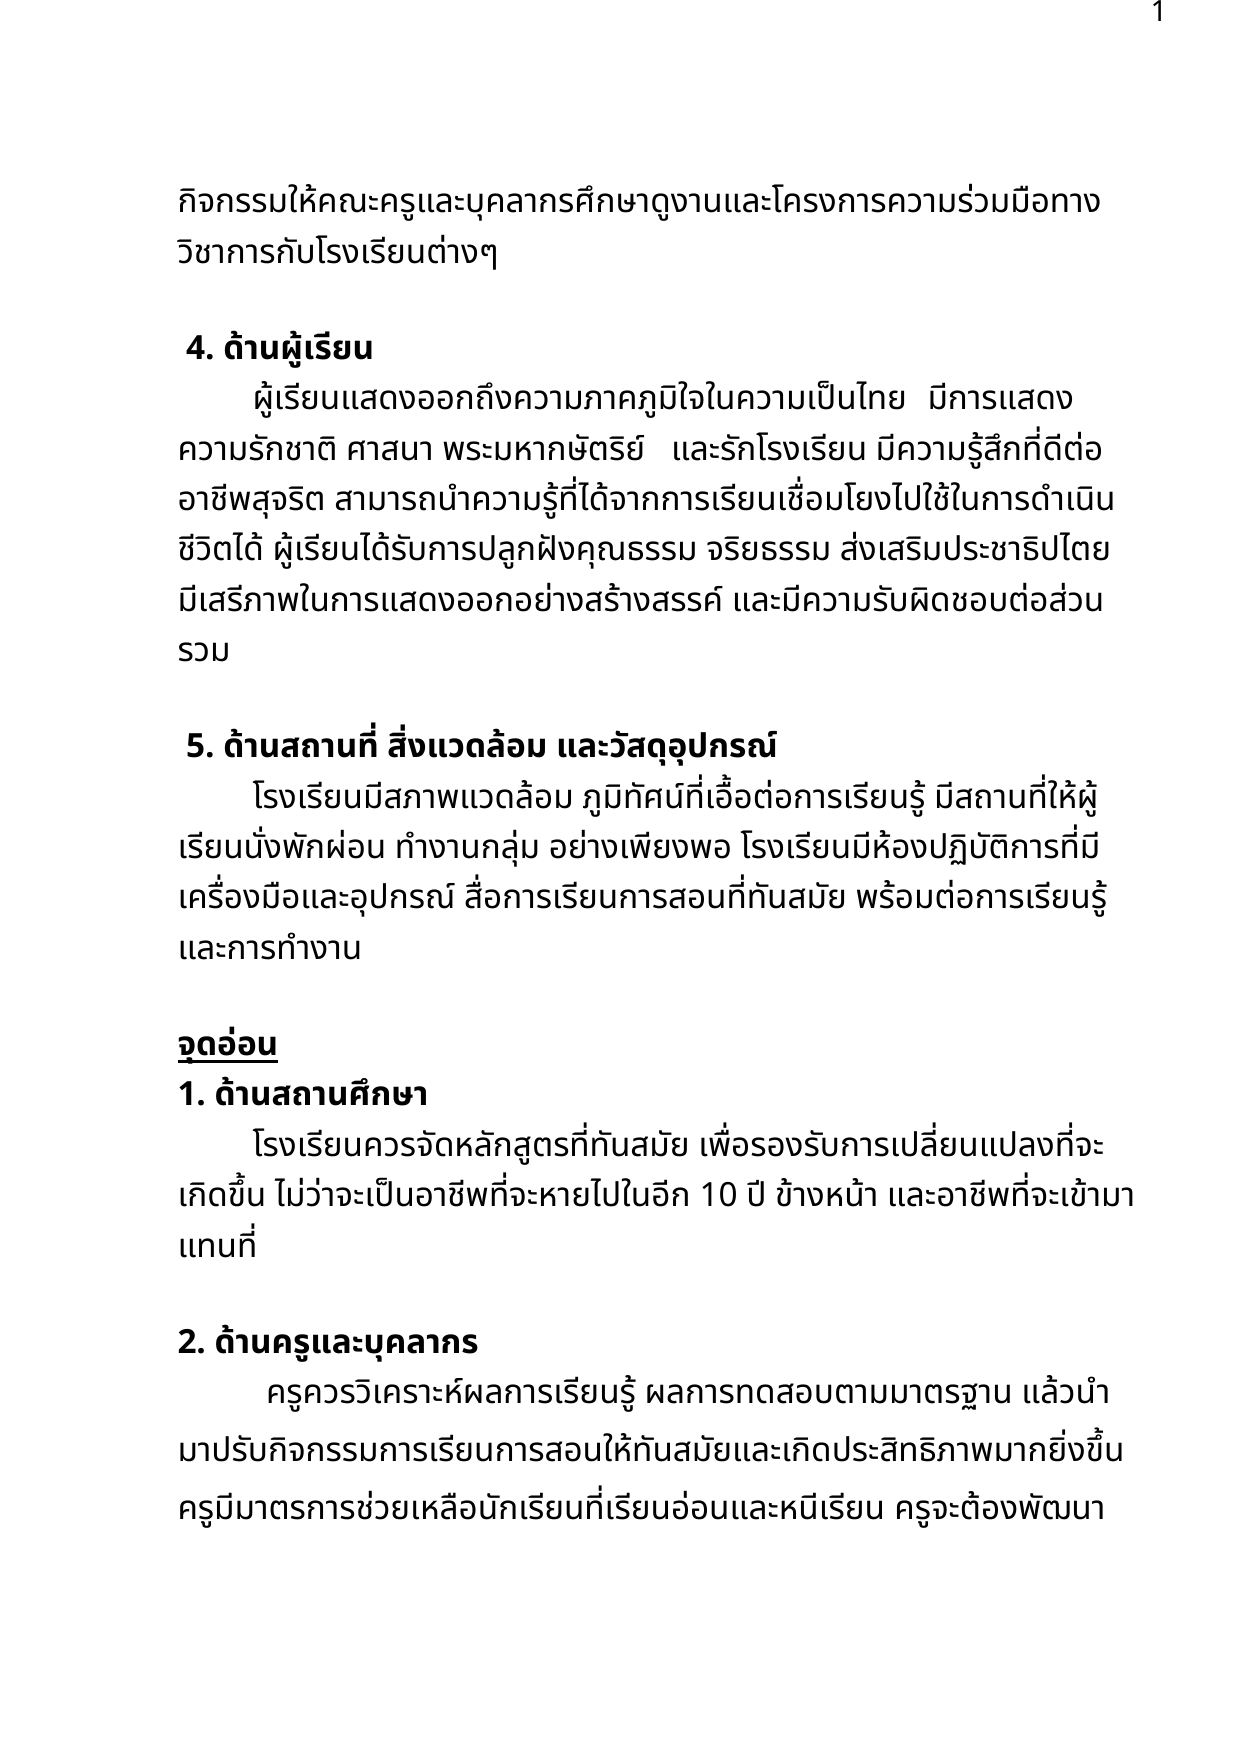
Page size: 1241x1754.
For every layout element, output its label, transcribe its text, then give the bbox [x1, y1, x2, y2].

text 2. ด้านครูและบุคลากร [177, 1318, 1137, 1368]
text ผู้เรียนแสดงออกถึงความภาคภูมิใจในความเป็นไทย มีการแสดงความรักชาติ ศาสนา พระมหากษัตริย์ และรักโรงเรียน มีความรู้สึกที่ดีต่ออาชีพสุจริต สามารถนำความรู้ที่ได้จากการเรียนเชื่อมโยงไปใช้ในการดำเนินชีวิตได้ ผู้เรียนได้รับการปลูกฝังคุณธรรม จริยธรรม ส่งเสริมประชาธิปไตย มีเสรีภาพในการแสดงออกอย่างสร้างสรรค์ และมีความรับผิดชอบต่อส่วนรวม [177, 374, 1137, 677]
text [177, 177, 1137, 278]
text จุดอ่อน [177, 1020, 1137, 1070]
text โรงเรียนมีสภาพแวดล้อม ภูมิทัศน์ที่เอื้อต่อการเรียนรู้ มีสถานที่ให้ผู้เรียนนั่งพักผ่อน ทำงานกลุ่ม อย่างเพียงพอ โรงเรียนมีห้องปฏิบัติการที่มีเครื่องมือและอุปกรณ์ สื่อการเรียนการสอนที่ทันสมัย พร้อมต่อการเรียนรู้และการทำงาน [177, 773, 1137, 974]
text 1. ด้านสถานศึกษา [177, 1070, 1137, 1121]
text 4. ด้านผู้เรียน [177, 323, 1137, 374]
text โรงเรียนควรจัดหลักสูตรที่ทันสมัย เพื่อรองรับการเปลี่ยนแปลงที่จะเกิดขึ้น ไม่ว่าจะเป็นอาชีพที่จะหายไปในอีก 10 ปี ข้างหน้า และอาชีพที่จะเข้ามาแทนที่ [177, 1121, 1137, 1272]
text 5. ด้านสถานที่ สิ่งแวดล้อม และวัสดุอุปกรณ์ [177, 722, 1137, 773]
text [177, 1368, 1137, 1534]
